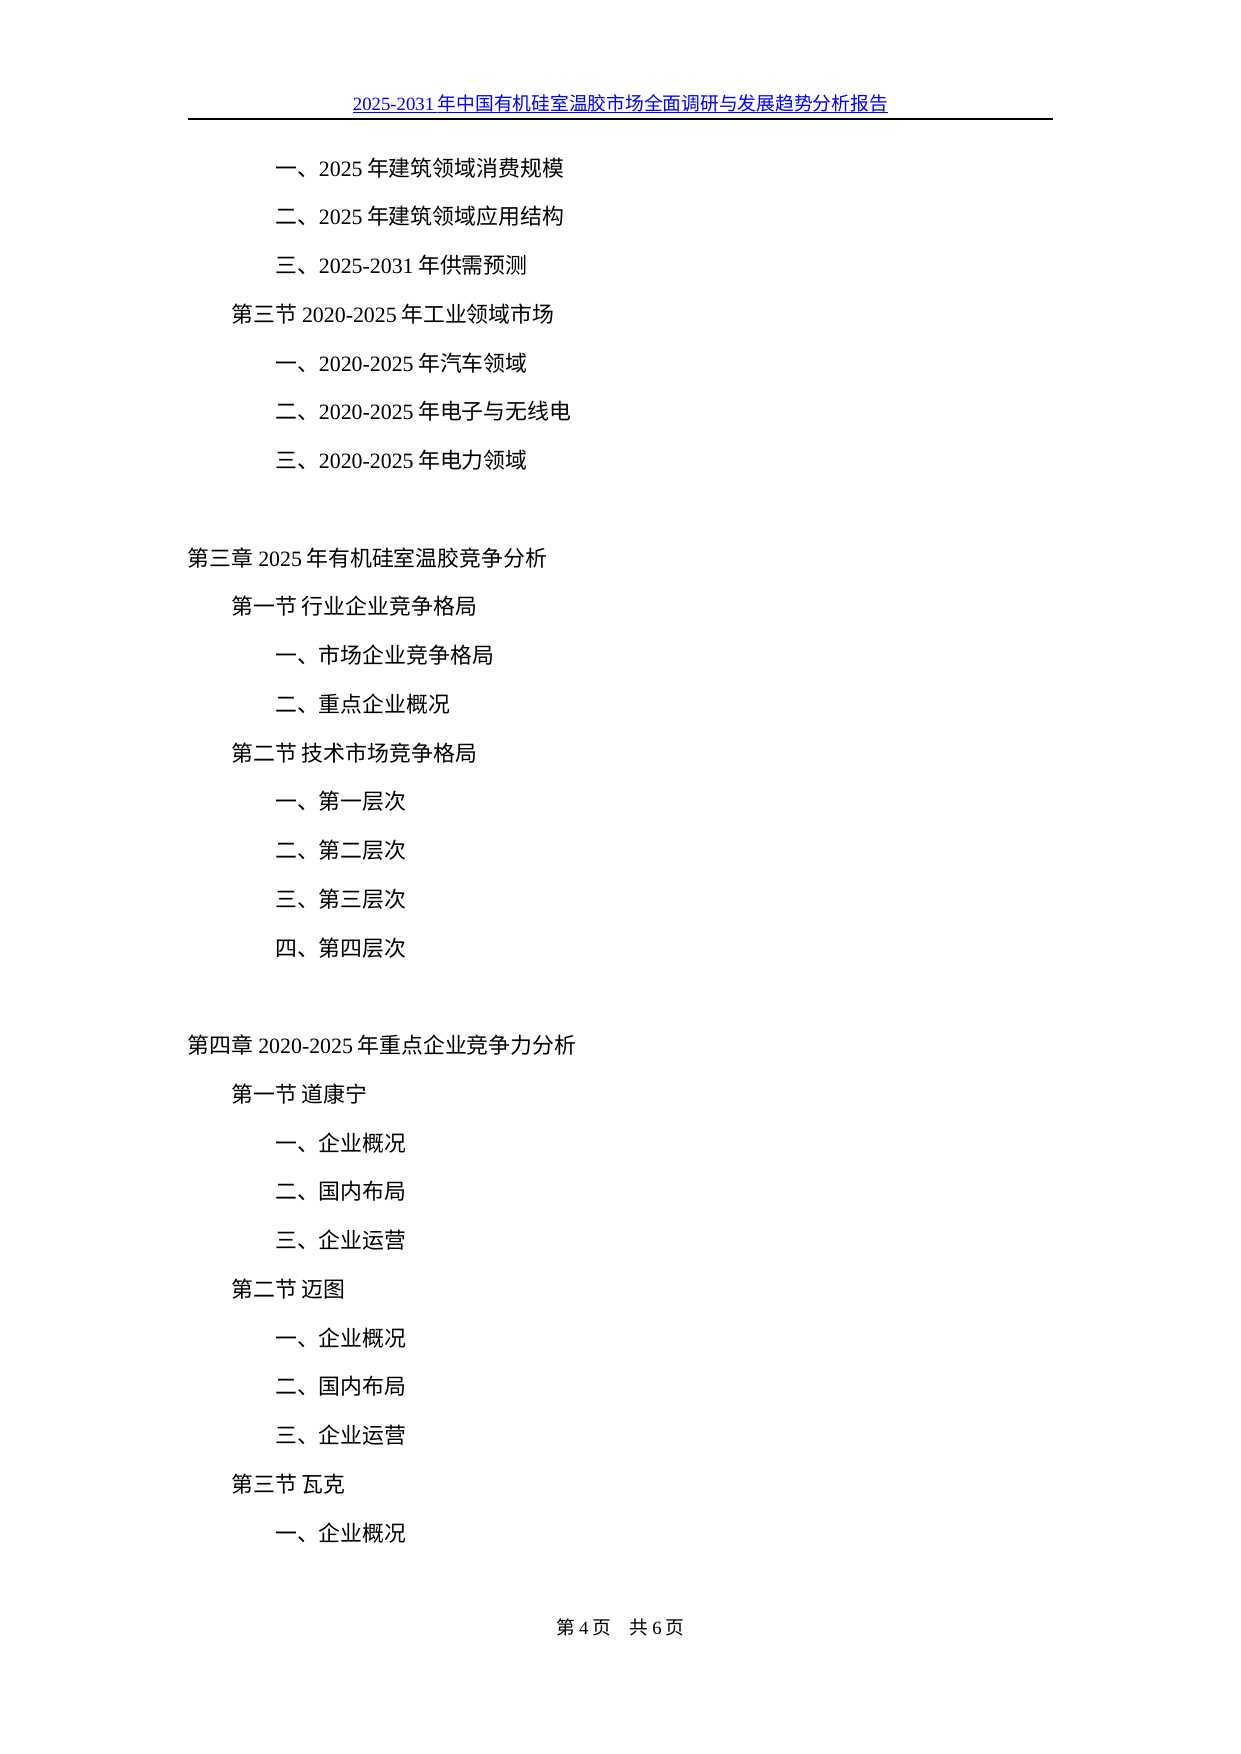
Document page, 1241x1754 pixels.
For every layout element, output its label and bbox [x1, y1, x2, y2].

text [187, 150, 1053, 1548]
